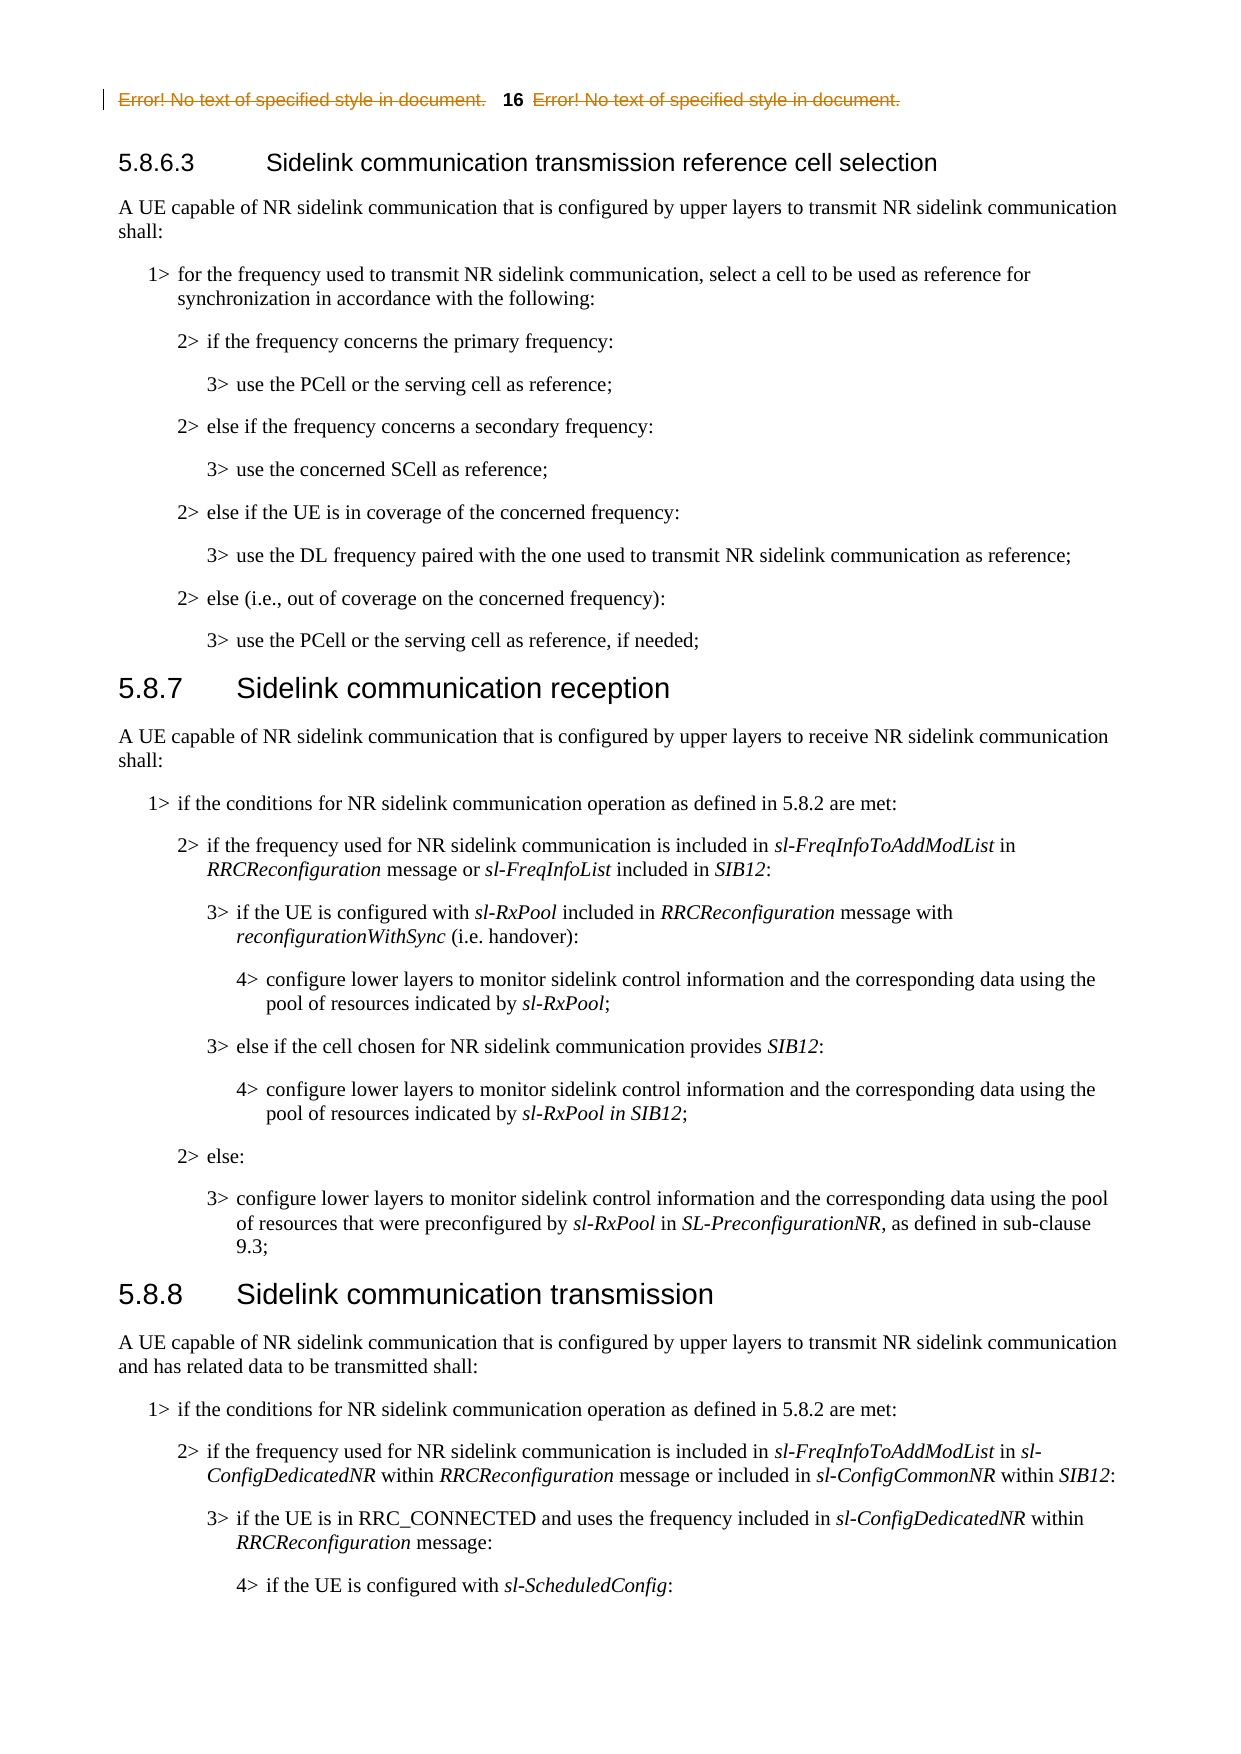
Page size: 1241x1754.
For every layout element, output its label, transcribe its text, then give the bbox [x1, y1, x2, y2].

text 1> if the conditions for NR sidelink communication operation as defined in 5.8.2 are met: [148, 790, 1122, 814]
text 3> if the UE is in RRC_CONNECTED and uses the frequency included in sl-ConfigDedicatedNR within RRCReconfiguration message: [207, 1506, 1122, 1554]
text 2> else (i.e., out of coverage on the concerned frequency): [177, 586, 1122, 610]
text 2> else: [177, 1143, 1122, 1168]
text 2> if the frequency used for NR sidelink communication is included in sl-FreqInfoToAddModList in RRCReconfiguration message or sl-FreqInfoList included in SIB12: [177, 833, 1122, 881]
subtitle 5.8.8 Sidelink communication transmission [118, 1277, 1122, 1311]
text 4> configure lower layers to monitor sidelink control information and the corresponding data using the pool of resources indicated by sl-RxPool; [236, 967, 1122, 1015]
text 3> if the UE is configured with sl-RxPool included in RRCReconfiguration message with reconfigurationWithSync (i.e. handover): [207, 900, 1122, 948]
text 2> if the frequency concerns the primary frequency: [177, 329, 1122, 353]
text 3> use the PCell or the serving cell as reference, if needed; [207, 628, 1122, 652]
text 3> use the DL frequency paired with the one used to transmit NR sidelink communication as reference; [207, 543, 1122, 567]
text 2> else if the frequency concerns a secondary frequency: [177, 414, 1122, 438]
text A UE capable of NR sidelink communication that is configured by upper layers to transmit NR sidelink communication shall: [118, 195, 1122, 243]
text 1> for the frequency used to transmit NR sidelink communication, select a cell to be used as reference for synchronization in accordance with the following: [148, 262, 1122, 310]
text A UE capable of NR sidelink communication that is configured by upper layers to receive NR sidelink communication shall: [118, 723, 1122, 772]
text 1> if the conditions for NR sidelink communication operation as defined in 5.8.2 are met: [148, 1396, 1122, 1421]
text 3> configure lower layers to monitor sidelink control information and the corresponding data using the pool of resources that were preconfigured by sl-RxPool in SL-PreconfigurationNR, as defined in sub-clause 9.3; [207, 1186, 1122, 1258]
text A UE capable of NR sidelink communication that is configured by upper layers to transmit NR sidelink communication and has related data to be transmitted shall: [118, 1329, 1122, 1378]
text 4> configure lower layers to monitor sidelink control information and the corresponding data using the pool of resources indicated by sl-RxPool in SIB12; [236, 1077, 1122, 1125]
text 2> else if the UE is in coverage of the concerned frequency: [177, 500, 1122, 524]
text 3> else if the cell chosen for NR sidelink communication provides SIB12: [207, 1034, 1122, 1058]
text 2> if the frequency used for NR sidelink communication is included in sl-FreqInfoToAddModList in sl-ConfigDedicatedNR within RRCReconfiguration message or included in sl-ConfigCommonNR within SIB12: [177, 1439, 1122, 1487]
text 4> if the UE is configured with sl-ScheduledConfig: [236, 1573, 1122, 1597]
subtitle 5.8.6.3 Sidelink communication transmission reference cell selection [118, 147, 1122, 176]
text 3> use the PCell or the serving cell as reference; [207, 372, 1122, 396]
subtitle 5.8.7 Sidelink communication reception [118, 671, 1122, 705]
text 3> use the concerned SCell as reference; [207, 457, 1122, 481]
